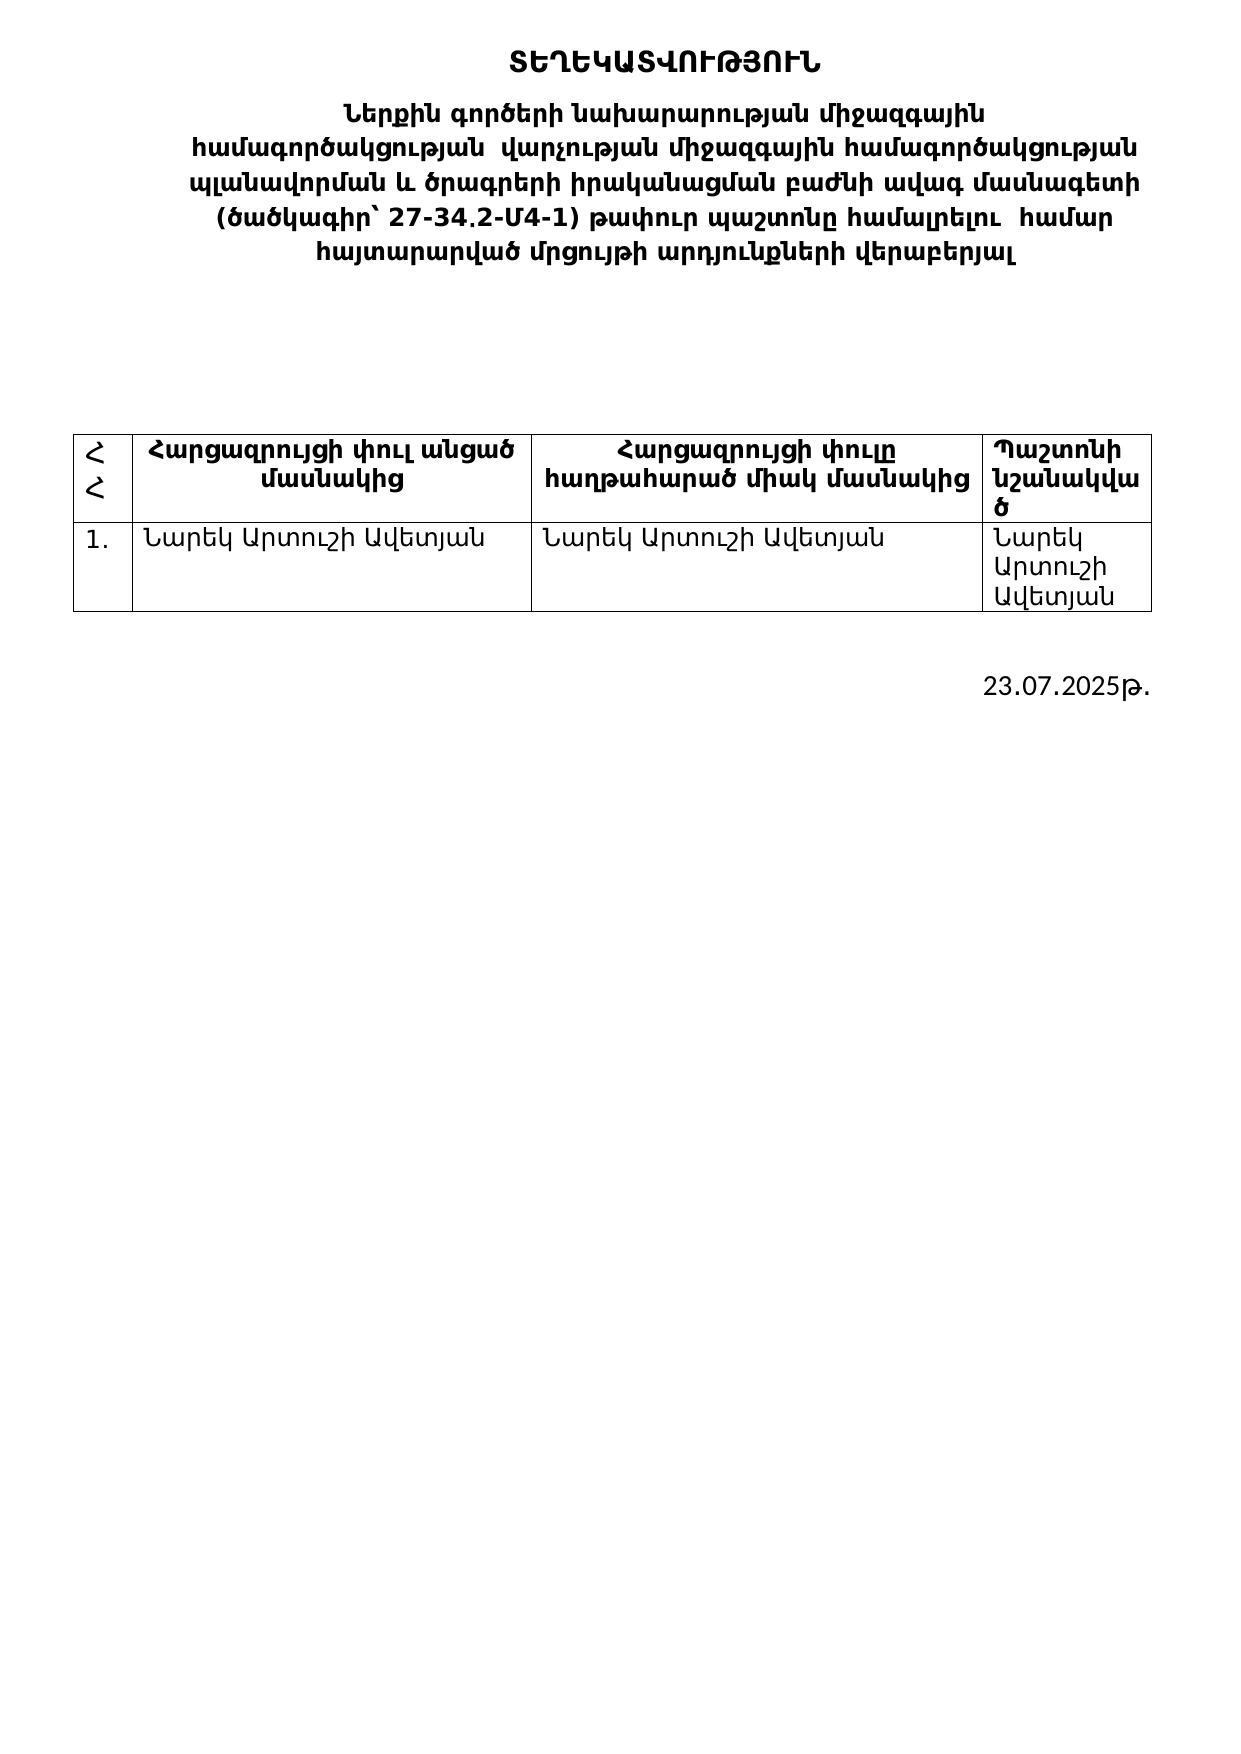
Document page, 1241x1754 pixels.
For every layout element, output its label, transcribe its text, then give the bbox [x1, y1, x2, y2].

table_header Հարցազրույցի փուլը հաղթահարած միակ մասնակից [532, 435, 982, 522]
table_cell Նարեկ Արտուշի Ավետյան [532, 523, 982, 611]
table_cell 1․ [74, 523, 132, 611]
table_cell Նարեկ Արտուշի Ավետյան [983, 523, 1151, 611]
table_header ՀՀ [74, 435, 132, 522]
table_header Պաշտոնի նշանակված [983, 435, 1151, 522]
text ՏԵՂԵԿԱՏՎՈՒԹՅՈՒՆ [177, 44, 1152, 80]
text Ներքին գործերի նախարարության միջազգային համագործակցության վարչության միջազգային համագործակցության պլանավորման և ծրագրերի իրականացման բաժնի ավագ մասնագետի (ծածկագիր՝ 27-34․2-Մ4-1) թափուր պաշտոնը համալրելու համար հայտարարված մրցույթի արդյունքների վերաբերյալ [177, 99, 1152, 266]
table_cell Նարեկ Արտուշի Ավետյան [133, 523, 531, 611]
text 23․07․2025թ․ [177, 667, 1152, 703]
table_header Հարցազրույցի փուլ անցած մասնակից [133, 435, 531, 522]
